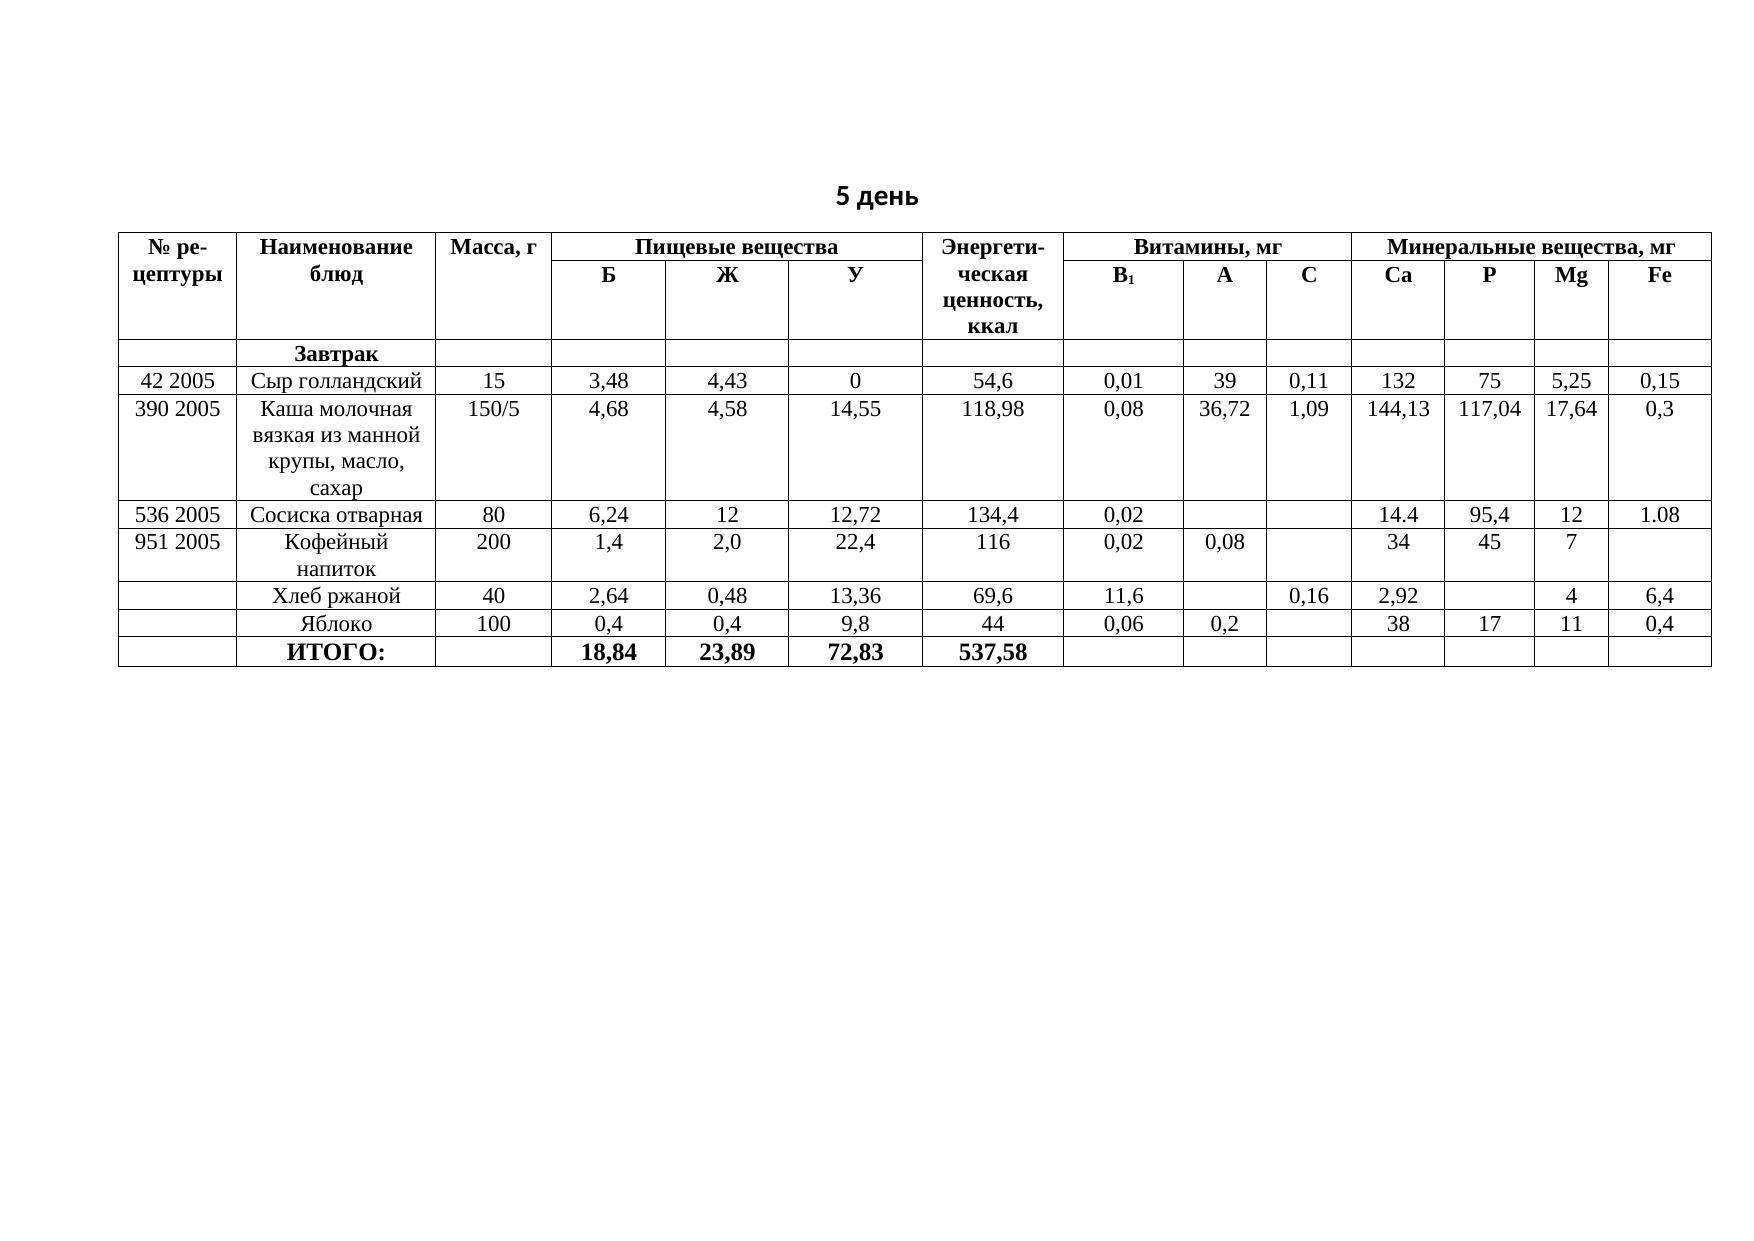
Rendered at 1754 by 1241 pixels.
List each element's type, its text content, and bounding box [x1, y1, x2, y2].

table_cell 17 [1445, 610, 1534, 636]
table_cell 4,43 [666, 367, 788, 393]
table_cell [1184, 637, 1266, 666]
table_cell [1609, 637, 1711, 666]
table_cell 2,64 [552, 582, 665, 608]
table_cell 1.08 [1609, 501, 1711, 527]
table_cell [789, 340, 922, 366]
table_cell [119, 637, 236, 666]
table_cell 0,4 [1609, 610, 1711, 636]
table_cell 0,02 [1064, 501, 1183, 527]
table_cell 0,4 [666, 610, 788, 636]
table_cell 0,15 [1609, 367, 1711, 393]
table_cell 0,11 [1267, 367, 1351, 393]
table_cell 200 [436, 529, 551, 581]
table_cell 38 [1352, 610, 1444, 636]
table_cell 0,2 [1184, 610, 1266, 636]
table_cell Са [1352, 261, 1444, 339]
table_cell Хлеб ржаной [237, 582, 435, 608]
table_cell [1352, 340, 1444, 366]
table_header Витамины, мг [1064, 233, 1351, 260]
table_header Пищевые вещества [552, 233, 922, 260]
table_cell 144,13 [1352, 395, 1444, 500]
table_cell 12 [1535, 501, 1608, 527]
table_cell [1267, 610, 1351, 636]
table_cell 117,04 [1445, 395, 1534, 500]
table_cell 0,3 [1609, 395, 1711, 500]
table_header Энергети-ческая ценность, ккал [923, 233, 1063, 339]
table_cell [1267, 340, 1351, 366]
table_header Масса, г [436, 233, 551, 339]
table_cell 11,6 [1064, 582, 1183, 608]
table_cell Ж [666, 261, 788, 339]
table_header Наименование блюд [237, 233, 435, 339]
table_cell Fe [1609, 261, 1711, 339]
table_cell 9,8 [789, 610, 922, 636]
table_cell 22,4 [789, 529, 922, 581]
table_cell [1609, 529, 1711, 581]
table_cell [1064, 637, 1183, 666]
table_cell 132 [1352, 367, 1444, 393]
table_cell 12 [666, 501, 788, 527]
table_cell 34 [1352, 529, 1444, 581]
table_cell 13,36 [789, 582, 922, 608]
table_cell 537,58 [923, 637, 1063, 666]
table_cell Сосиска отварная [237, 501, 435, 527]
table_cell 39 [1184, 367, 1266, 393]
table_cell С [1267, 261, 1351, 339]
table_cell Mg [1535, 261, 1608, 339]
table_cell 17,64 [1535, 395, 1608, 500]
table_cell [1184, 340, 1266, 366]
table_cell [1267, 501, 1351, 527]
table_cell [552, 340, 665, 366]
table_cell 0,48 [666, 582, 788, 608]
table_cell Р [1445, 261, 1534, 339]
table_cell [119, 340, 236, 366]
table_cell 0,06 [1064, 610, 1183, 636]
table_cell 54,6 [923, 367, 1063, 393]
table_cell Завтрак [237, 340, 435, 366]
table_cell [1184, 501, 1266, 527]
table_cell 2,92 [1352, 582, 1444, 608]
table_cell 15 [436, 367, 551, 393]
table_cell 44 [923, 610, 1063, 636]
table_cell 11 [1535, 610, 1608, 636]
table_cell 100 [436, 610, 551, 636]
table_cell 12,72 [789, 501, 922, 527]
table_cell 36,72 [1184, 395, 1266, 500]
table_cell 72,83 [789, 637, 922, 666]
table_cell 4 [1535, 582, 1608, 608]
table_cell 390 2005 [119, 395, 236, 500]
table_cell [666, 340, 788, 366]
table_cell 6,24 [552, 501, 665, 527]
table_cell [1064, 340, 1183, 366]
table_cell 0,08 [1184, 529, 1266, 581]
table_cell 42 2005 [119, 367, 236, 393]
table_cell 75 [1445, 367, 1534, 393]
table_cell 95,4 [1445, 501, 1534, 527]
table_cell [1267, 637, 1351, 666]
table_cell ИТОГО: [237, 637, 435, 666]
table_cell [1445, 582, 1534, 608]
table_cell [436, 637, 551, 666]
table_cell 6,4 [1609, 582, 1711, 608]
table_cell 0,02 [1064, 529, 1183, 581]
table_cell 1,09 [1267, 395, 1351, 500]
table_cell 18,84 [552, 637, 665, 666]
table_cell [1352, 637, 1444, 666]
table_cell 45 [1445, 529, 1534, 581]
table_cell 69,6 [923, 582, 1063, 608]
table_cell А [1184, 261, 1266, 339]
table_cell 0,08 [1064, 395, 1183, 500]
table_cell Кофейный напиток [237, 529, 435, 581]
table_cell Каша молочная вязкая из манной крупы, масло, сахар [237, 395, 435, 500]
table_cell 116 [923, 529, 1063, 581]
table_cell 5,25 [1535, 367, 1608, 393]
table_cell [1184, 582, 1266, 608]
table_cell 0,01 [1064, 367, 1183, 393]
table_cell В1 [1064, 261, 1183, 339]
table_cell 134,4 [923, 501, 1063, 527]
table_cell У [789, 261, 922, 339]
table_cell 80 [436, 501, 551, 527]
table_cell [119, 610, 236, 636]
table_cell 4,58 [666, 395, 788, 500]
table_header Минеральные вещества, мг [1352, 233, 1711, 260]
table_cell 2,0 [666, 529, 788, 581]
table_cell 3,48 [552, 367, 665, 393]
table_cell 1,4 [552, 529, 665, 581]
table_cell [1445, 340, 1534, 366]
table_cell Сыр голландский [237, 367, 435, 393]
table_cell [119, 582, 236, 608]
table_cell 4,68 [552, 395, 665, 500]
table_cell 0,16 [1267, 582, 1351, 608]
table_cell 150/5 [436, 395, 551, 500]
table_cell [1535, 340, 1608, 366]
table_cell [923, 340, 1063, 366]
table_cell [1609, 340, 1711, 366]
table_cell 23,89 [666, 637, 788, 666]
table_cell 536 2005 [119, 501, 236, 527]
table_cell 14.4 [1352, 501, 1444, 527]
table_cell 7 [1535, 529, 1608, 581]
table_cell [1535, 637, 1608, 666]
table_cell Б [552, 261, 665, 339]
table_cell 0,4 [552, 610, 665, 636]
table_cell 0 [789, 367, 922, 393]
table_cell Яблоко [237, 610, 435, 636]
text 5 день [118, 177, 1636, 213]
table_header № ре-цептуры [119, 233, 236, 339]
table_cell [1445, 637, 1534, 666]
table_cell 951 2005 [119, 529, 236, 581]
table_cell 14,55 [789, 395, 922, 500]
table_cell [1267, 529, 1351, 581]
table_cell [436, 340, 551, 366]
table_cell 40 [436, 582, 551, 608]
table_cell 118,98 [923, 395, 1063, 500]
